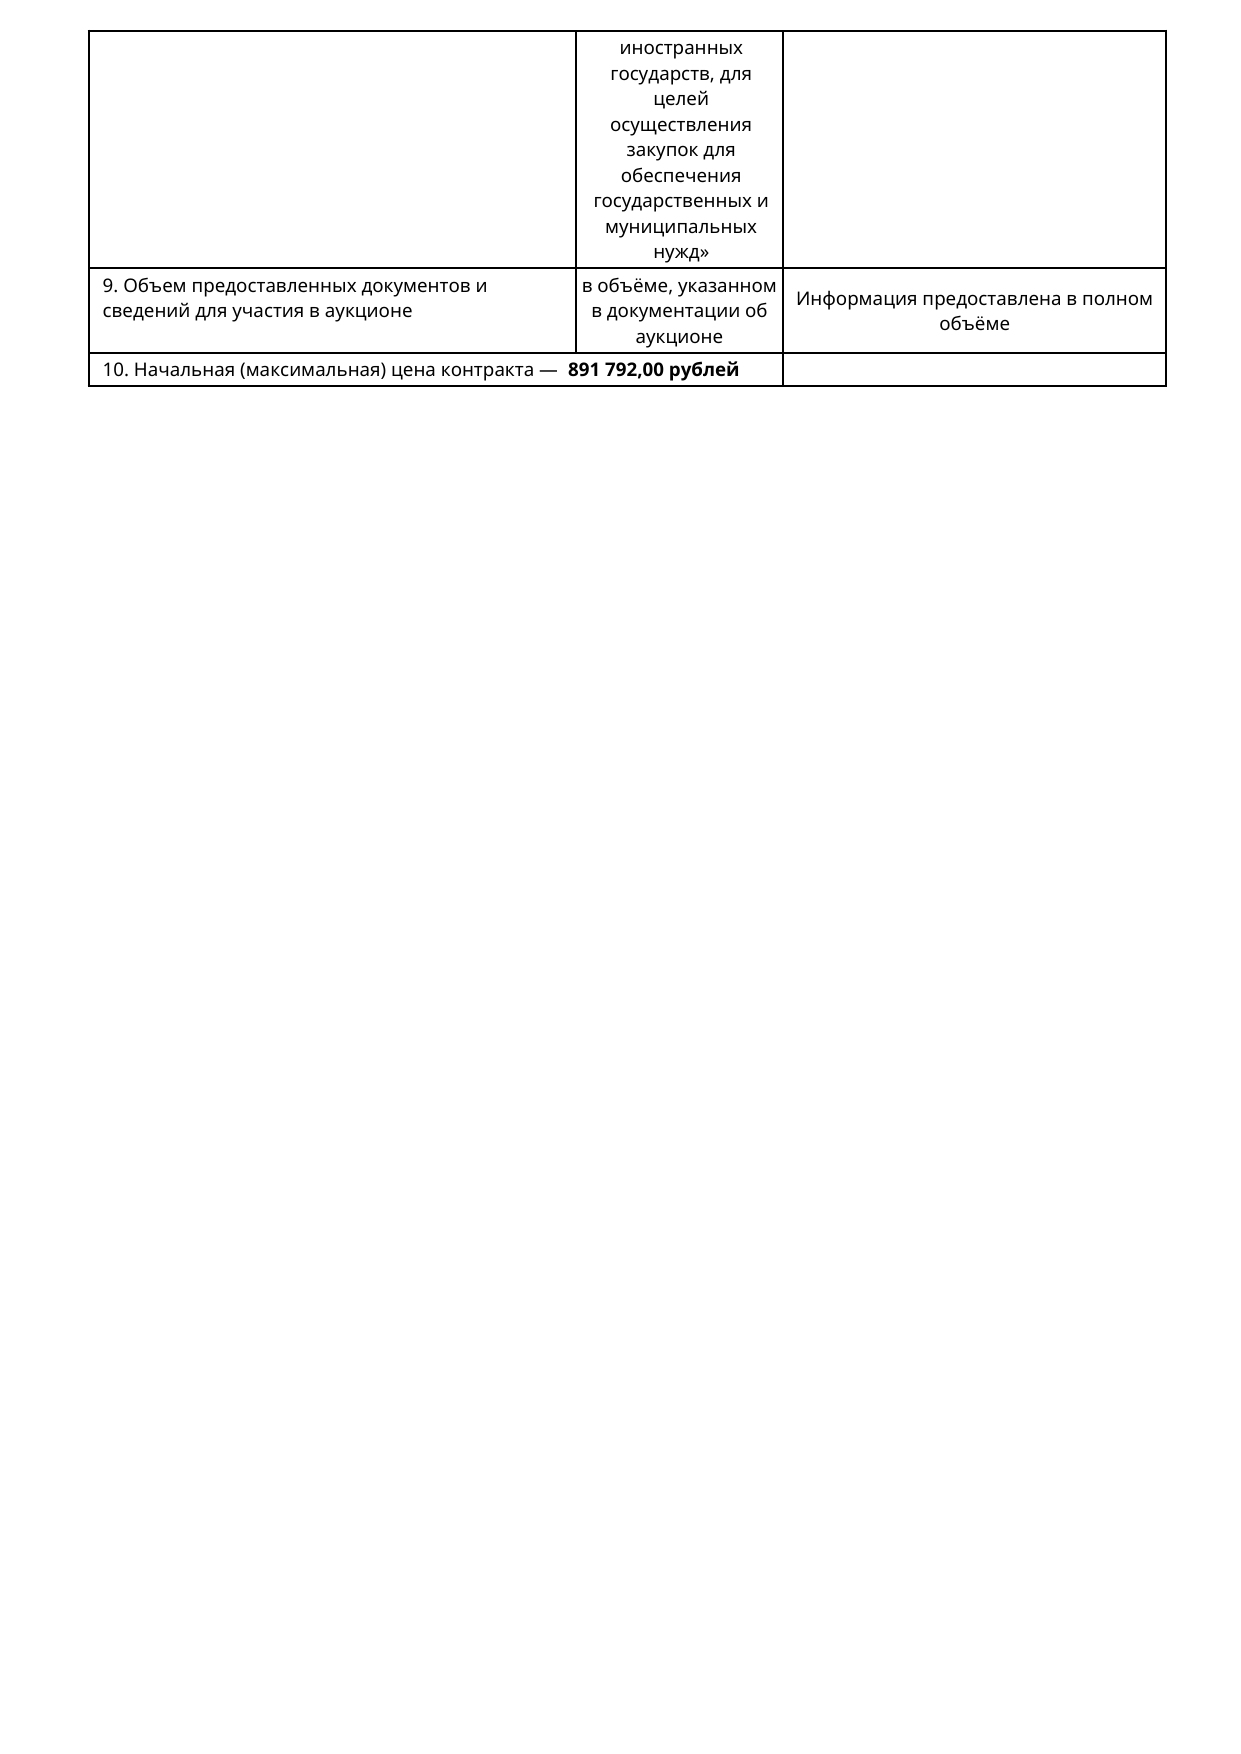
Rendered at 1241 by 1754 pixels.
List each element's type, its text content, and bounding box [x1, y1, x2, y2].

table_cell 10. Начальная (максимальная) цена контракта — 891 792,00 рублей [90, 354, 782, 385]
table_cell в объёме, указанном в документации об аукционе [577, 269, 782, 352]
table_cell [784, 354, 1165, 385]
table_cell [577, 32, 782, 267]
table_cell 9. Объем предоставленных документов и сведений для участия в аукционе [90, 269, 575, 352]
table_cell Информация предоставлена в полном объёме [784, 269, 1165, 352]
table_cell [784, 32, 1165, 267]
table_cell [90, 32, 575, 267]
